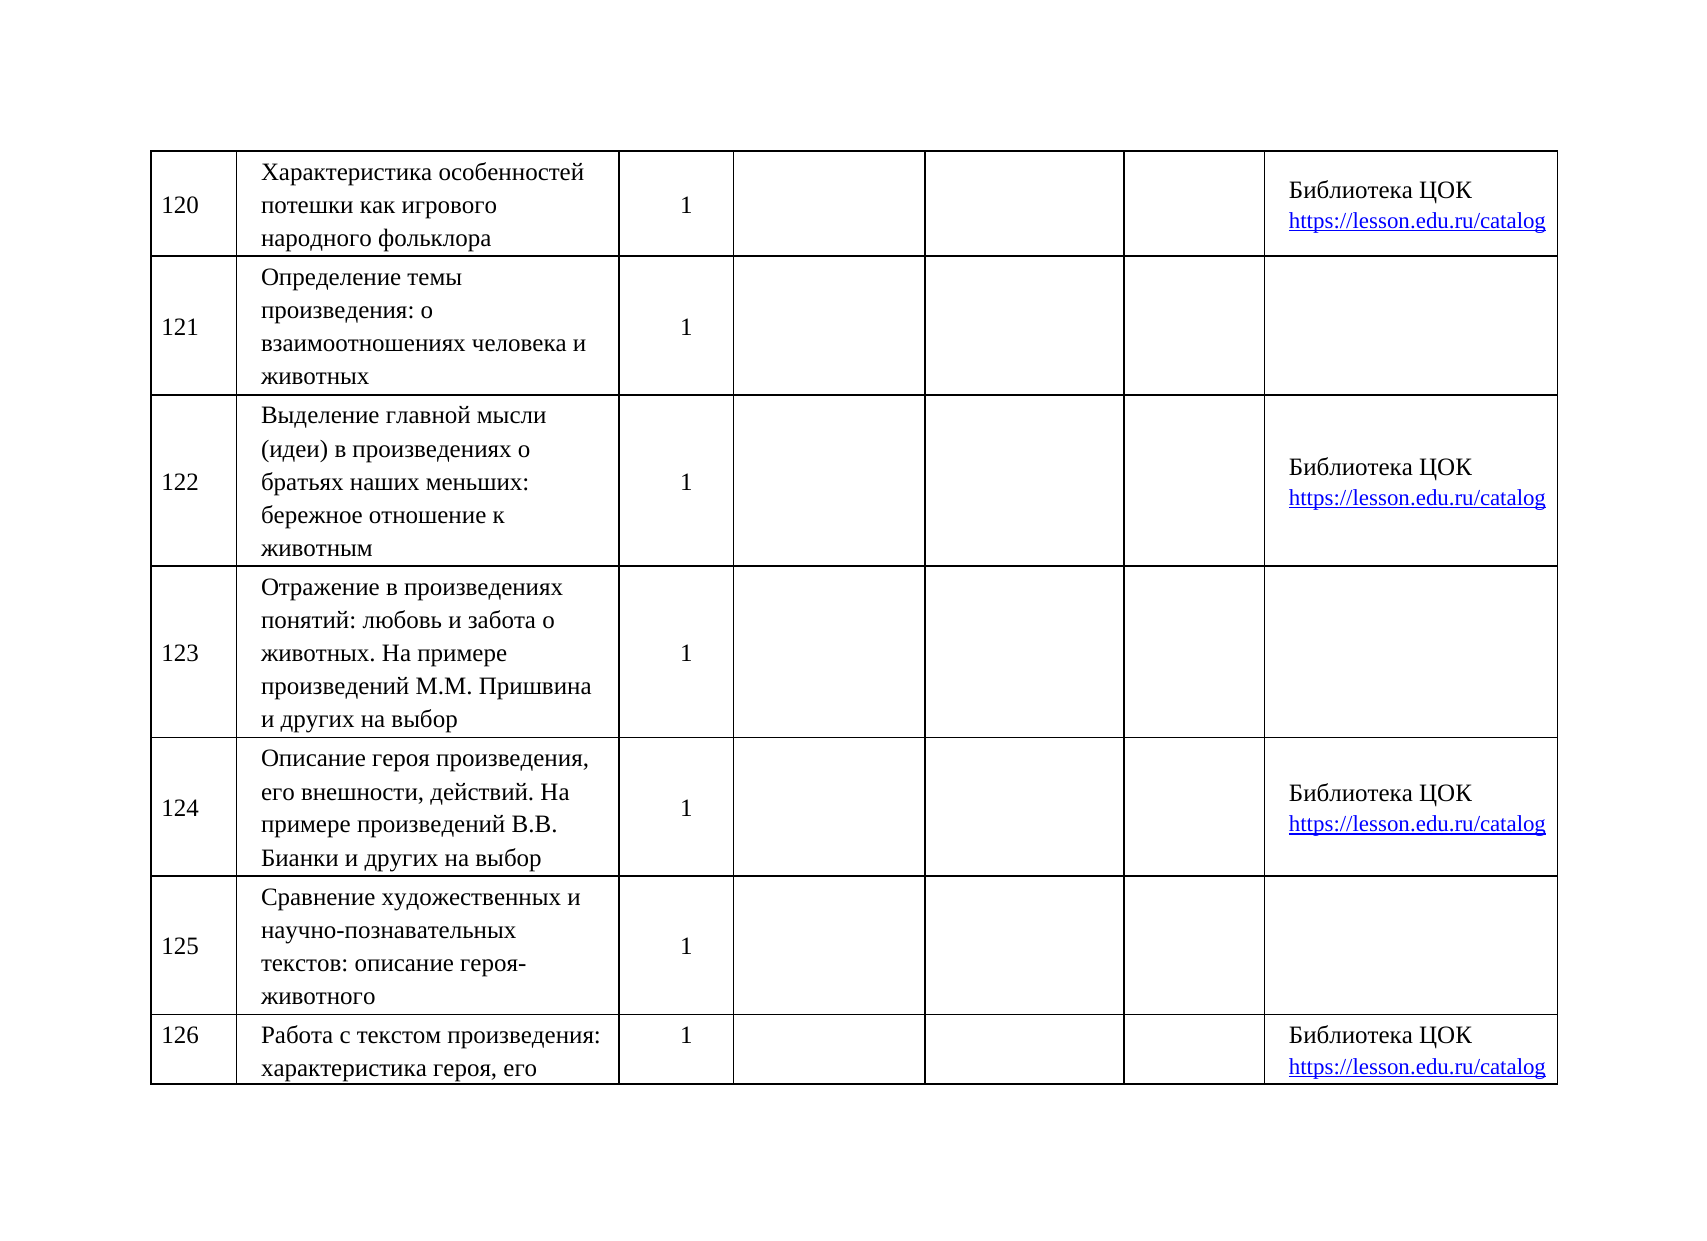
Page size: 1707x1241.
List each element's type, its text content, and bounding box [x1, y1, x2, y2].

table_cell Библиотека ЦОК https://lesson.edu.ru/catalog [1265, 738, 1557, 875]
table_cell [1125, 1015, 1264, 1083]
table_cell 1 [620, 738, 733, 875]
table_cell 126 [152, 1015, 236, 1083]
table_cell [1265, 152, 1557, 255]
table_cell [1265, 257, 1557, 394]
table_cell [926, 257, 1123, 394]
table_cell [926, 877, 1123, 1014]
table_cell [734, 567, 924, 737]
table_cell [1125, 152, 1264, 255]
table_cell [734, 877, 924, 1014]
table_cell [1265, 567, 1557, 737]
table_cell Отражение в произведениях понятий: любовь и забота о животных. На примере произведений М.М. Пришвина и других на выбор [237, 567, 618, 737]
table_cell [734, 257, 924, 394]
table_cell 1 [620, 396, 733, 565]
table_cell Определение темы произведения: о взаимоотношениях человека и животных [237, 257, 618, 394]
table_cell Сравнение художественных и научно-познавательных текстов: описание героя-животного [237, 877, 618, 1014]
table_cell [926, 1015, 1123, 1083]
table_cell 121 [152, 257, 236, 394]
table_cell [1265, 877, 1557, 1014]
table_cell [926, 738, 1123, 875]
table_cell 122 [152, 396, 236, 565]
table_cell [926, 152, 1123, 255]
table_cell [1265, 1015, 1557, 1083]
table_cell [1125, 567, 1264, 737]
table_cell Описание героя произведения, его внешности, действий. На примере произведений В.В. Бианки и других на выбор [237, 738, 618, 875]
table_cell [1125, 738, 1264, 875]
table_cell 1 [620, 257, 733, 394]
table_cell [237, 1015, 618, 1083]
table_cell 1 [620, 1015, 733, 1083]
table_cell Библиотека ЦОК https://lesson.edu.ru/catalog [1265, 396, 1557, 565]
table_cell 1 [620, 152, 733, 255]
table_cell [926, 396, 1123, 565]
table_cell Выделение главной мысли (идеи) в произведениях о братьях наших меньших: бережное отношение к животным [237, 396, 618, 565]
table_cell [734, 1015, 924, 1083]
table_cell [734, 396, 924, 565]
table_cell [1125, 877, 1264, 1014]
table_cell [1125, 396, 1264, 565]
table_cell 120 [152, 152, 236, 255]
table_cell 1 [620, 567, 733, 737]
table_cell 125 [152, 877, 236, 1014]
table_cell [734, 738, 924, 875]
table_cell [734, 152, 924, 255]
table_cell [1125, 257, 1264, 394]
table_cell Характеристика особенностей потешки как игрового народного фольклора [237, 152, 618, 255]
table_cell 124 [152, 738, 236, 875]
table_cell 1 [620, 877, 733, 1014]
table_cell [926, 567, 1123, 737]
table_cell 123 [152, 567, 236, 737]
